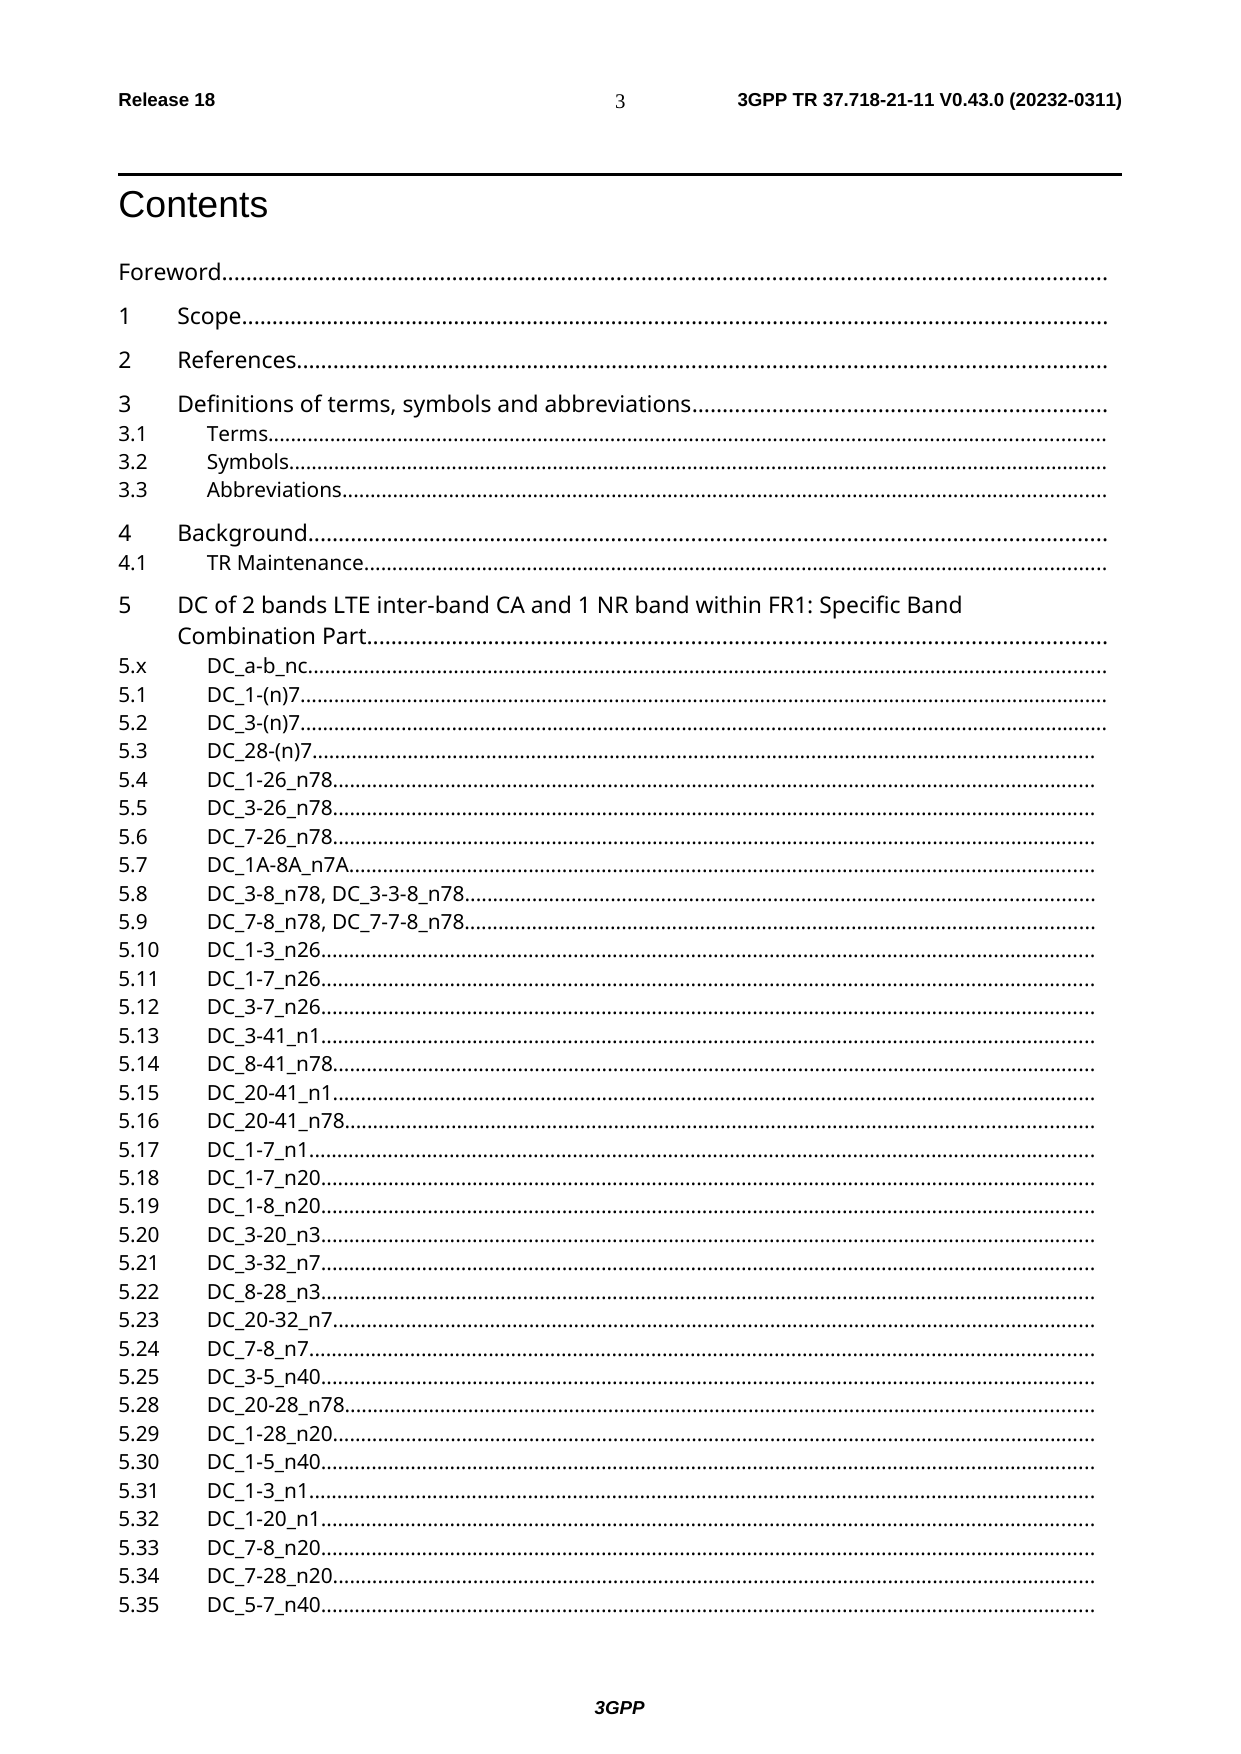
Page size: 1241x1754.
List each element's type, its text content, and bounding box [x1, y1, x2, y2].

text Contents [118, 176, 1122, 225]
